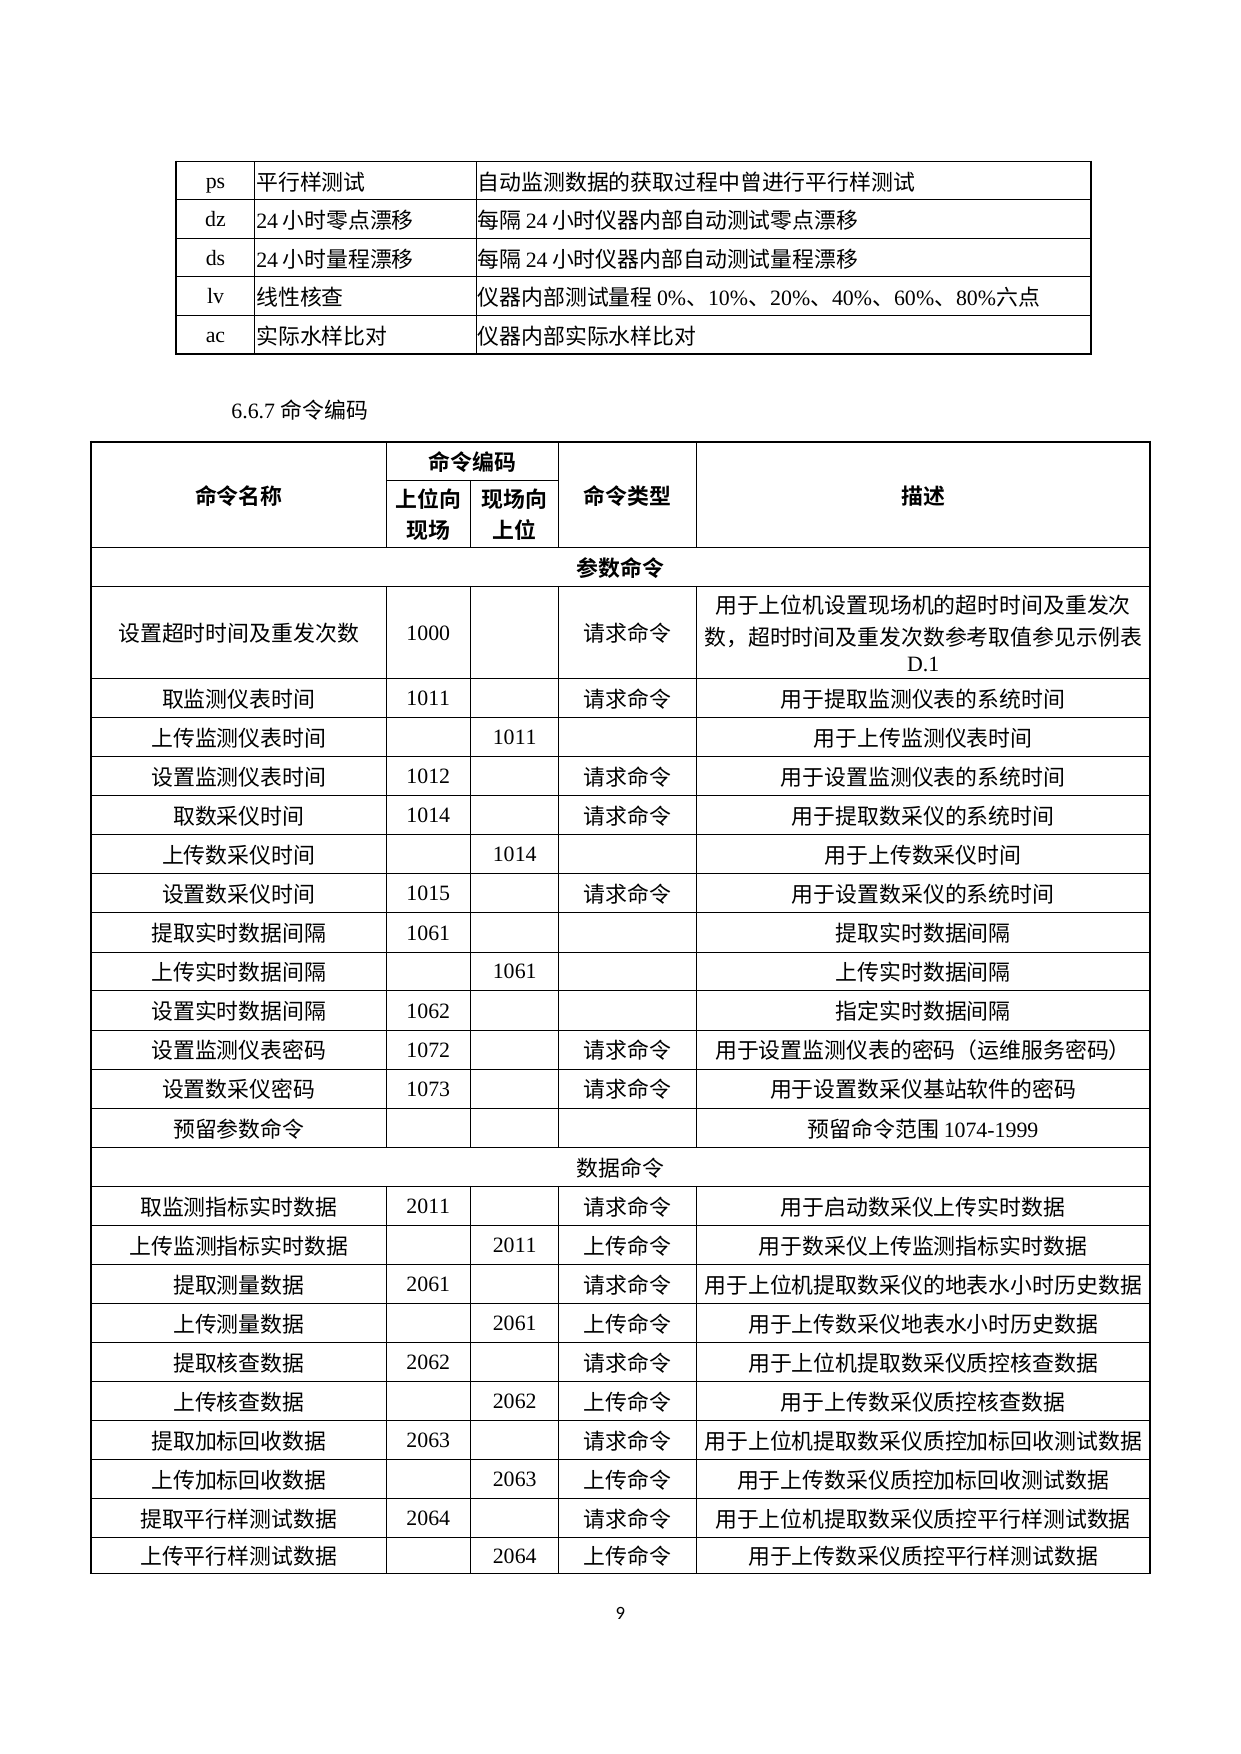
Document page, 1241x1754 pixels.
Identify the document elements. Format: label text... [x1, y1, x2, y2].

table_cell 用于设置监测仪表的系统时间 [697, 757, 1149, 795]
table_cell 用于上位机提取数采仪质控核查数据 [697, 1343, 1149, 1381]
table_cell 请求命令 [559, 1265, 696, 1303]
table_cell [471, 991, 558, 1029]
table_cell 预留命令范围 1074-1999 [697, 1109, 1149, 1147]
table_cell 设置数采仪时间 [92, 874, 386, 912]
table_cell 上传命令 [559, 1460, 696, 1498]
table_cell 提取平行样测试数据 [92, 1499, 386, 1537]
table_cell 每隔24小时仪器内部自动测试零点漂移 [477, 200, 1090, 238]
table_cell [387, 1460, 470, 1498]
table_cell 1015 [387, 874, 470, 912]
table_cell 用于设置数采仪的系统时间 [697, 874, 1149, 912]
table_cell 取监测指标实时数据 [92, 1187, 386, 1225]
table_cell 提取核查数据 [92, 1343, 386, 1381]
table_cell ac [177, 316, 254, 353]
table_cell 请求命令 [559, 1187, 696, 1225]
table_cell 请求命令 [559, 1421, 696, 1459]
table_cell 设置实时数据间隔 [92, 991, 386, 1029]
table_cell [471, 1343, 558, 1381]
table_cell lv [177, 277, 254, 315]
table_cell 每隔24小时仪器内部自动测试量程漂移 [477, 239, 1090, 276]
table_cell [559, 718, 696, 756]
table_header 命令名称 [92, 443, 386, 547]
table_cell 用于数采仪上传监测指标实时数据 [697, 1226, 1149, 1264]
table_cell 请求命令 [559, 796, 696, 834]
table_cell [471, 913, 558, 951]
table_cell 取数采仪时间 [92, 796, 386, 834]
table_cell 用于上传数采仪地表水小时历史数据 [697, 1304, 1149, 1342]
table_cell 请求命令 [559, 1343, 696, 1381]
table_cell 用于上位机设置现场机的超时时间及重发次 数，超时时间及重发次数参考取值参见示例表D.1 [697, 587, 1149, 678]
table_cell 2063 [471, 1460, 558, 1498]
table_cell 上传数采仪时间 [92, 835, 386, 873]
table_cell [387, 1109, 470, 1147]
table_cell 用于提取数采仪的系统时间 [697, 796, 1149, 834]
table_cell 用于设置数采仪基站软件的密码 [697, 1070, 1149, 1108]
table_cell 上传命令 [559, 1226, 696, 1264]
table_cell [387, 718, 470, 756]
table_cell 请求命令 [559, 1499, 696, 1537]
table_cell 仪器内部测试量程0%、10%、20%、40%、60%、80%六点 [477, 277, 1090, 315]
table_cell 用于提取监测仪表的系统时间 [697, 679, 1149, 717]
table_cell 2064 [471, 1538, 558, 1573]
table_cell ps [177, 162, 254, 199]
table_cell 用于上位机提取数采仪质控加标回收测试数据 [697, 1421, 1149, 1459]
table_header 描述 [697, 443, 1149, 547]
table_cell [387, 1226, 470, 1264]
table_cell 2063 [387, 1421, 470, 1459]
table_cell [471, 1109, 558, 1147]
table_cell dz [177, 200, 254, 238]
table_cell 1011 [471, 718, 558, 756]
table_cell [471, 1031, 558, 1068]
table_cell 仪器内部实际水样比对 [477, 316, 1090, 353]
table_cell [471, 587, 558, 678]
table_cell 数据命令 [92, 1148, 1149, 1186]
table_cell 24小时量程漂移 [255, 239, 476, 276]
table_cell [471, 1070, 558, 1108]
table_cell 1012 [387, 757, 470, 795]
table_cell [387, 1382, 470, 1420]
table_cell 用于上位机提取数采仪的地表水小时历史数据 [697, 1265, 1149, 1303]
table_cell [471, 1187, 558, 1225]
table_cell 2011 [387, 1187, 470, 1225]
table_cell [559, 953, 696, 990]
table_cell 2061 [471, 1304, 558, 1342]
table_cell [471, 679, 558, 717]
table_cell 1014 [387, 796, 470, 834]
table_cell 上传命令 [559, 1304, 696, 1342]
table_cell [471, 1265, 558, 1303]
table_header 命令编码 [387, 443, 558, 480]
table_cell [387, 1538, 470, 1573]
table_cell 请求命令 [559, 587, 696, 678]
table_cell 上传监测指标实时数据 [92, 1226, 386, 1264]
table_cell 设置数采仪密码 [92, 1070, 386, 1108]
table_cell 现场向上位 [471, 481, 558, 547]
table_cell 提取测量数据 [92, 1265, 386, 1303]
table_cell 提取实时数据间隔 [697, 913, 1149, 951]
table_cell 2061 [387, 1265, 470, 1303]
table_cell 用于设置监测仪表的密码（运维服务密码） [697, 1031, 1149, 1068]
table_cell 用于启动数采仪上传实时数据 [697, 1187, 1149, 1225]
table_cell 1072 [387, 1031, 470, 1068]
table_cell 1011 [387, 679, 470, 717]
table_cell 2064 [387, 1499, 470, 1537]
table_cell [559, 835, 696, 873]
table_cell [559, 991, 696, 1029]
table_cell [471, 1499, 558, 1537]
table_cell 上位向现场 [387, 481, 470, 547]
table_cell 2011 [471, 1226, 558, 1264]
table_cell 上传实时数据间隔 [92, 953, 386, 990]
table_cell 提取加标回收数据 [92, 1421, 386, 1459]
table_cell 1061 [471, 953, 558, 990]
table_cell 2062 [471, 1382, 558, 1420]
table_cell 上传命令 [559, 1538, 696, 1573]
table_cell 线性核查 [255, 277, 476, 315]
table_cell 1014 [471, 835, 558, 873]
table_cell 用于上传数采仪质控平行样测试数据 [697, 1538, 1149, 1573]
table_cell [387, 1304, 470, 1342]
table_cell 取监测仪表时间 [92, 679, 386, 717]
table_cell 1061 [387, 913, 470, 951]
table_cell 1073 [387, 1070, 470, 1108]
table_cell 指定实时数据间隔 [697, 991, 1149, 1029]
table_cell 设置监测仪表时间 [92, 757, 386, 795]
table_cell 上传核查数据 [92, 1382, 386, 1420]
table_cell 1062 [387, 991, 470, 1029]
table_cell 2062 [387, 1343, 470, 1381]
table_cell [471, 757, 558, 795]
table_cell 请求命令 [559, 874, 696, 912]
table_cell 实际水样比对 [255, 316, 476, 353]
table_header 命令类型 [559, 443, 696, 547]
table_cell 上传加标回收数据 [92, 1460, 386, 1498]
table_cell 设置监测仪表密码 [92, 1031, 386, 1068]
table_cell 请求命令 [559, 1070, 696, 1108]
table_cell 24小时零点漂移 [255, 200, 476, 238]
table_cell 用于上传监测仪表时间 [697, 718, 1149, 756]
table_cell [387, 953, 470, 990]
table_cell 上传命令 [559, 1382, 696, 1420]
table_cell 上传测量数据 [92, 1304, 386, 1342]
table_cell 上传监测仪表时间 [92, 718, 386, 756]
table_cell [471, 796, 558, 834]
table_cell 用于上传数采仪质控核查数据 [697, 1382, 1149, 1420]
table_cell 参数命令 [92, 548, 1149, 586]
table_cell [387, 835, 470, 873]
table_cell 提取实时数据间隔 [92, 913, 386, 951]
table_cell 上传实时数据间隔 [697, 953, 1149, 990]
table_cell [559, 913, 696, 951]
table_cell 请求命令 [559, 1031, 696, 1068]
text 6.6.7 命令编码 [187, 393, 1053, 425]
table_cell 用于上传数采仪质控加标回收测试数据 [697, 1460, 1149, 1498]
table_cell ds [177, 239, 254, 276]
table_cell [559, 1109, 696, 1147]
table_cell [471, 1421, 558, 1459]
table_cell 用于上传数采仪时间 [697, 835, 1149, 873]
table_cell 自动监测数据的获取过程中曾进行平行样测试 [477, 162, 1090, 199]
table_cell 设置超时时间及重发次数 [92, 587, 386, 678]
table_cell 用于上位机提取数采仪质控平行样测试数据 [697, 1499, 1149, 1537]
table_cell 预留参数命令 [92, 1109, 386, 1147]
table_cell [471, 874, 558, 912]
table_cell 上传平行样测试数据 [92, 1538, 386, 1573]
table_cell 请求命令 [559, 757, 696, 795]
table_cell 平行样测试 [255, 162, 476, 199]
table_cell 请求命令 [559, 679, 696, 717]
table_cell 1000 [387, 587, 470, 678]
